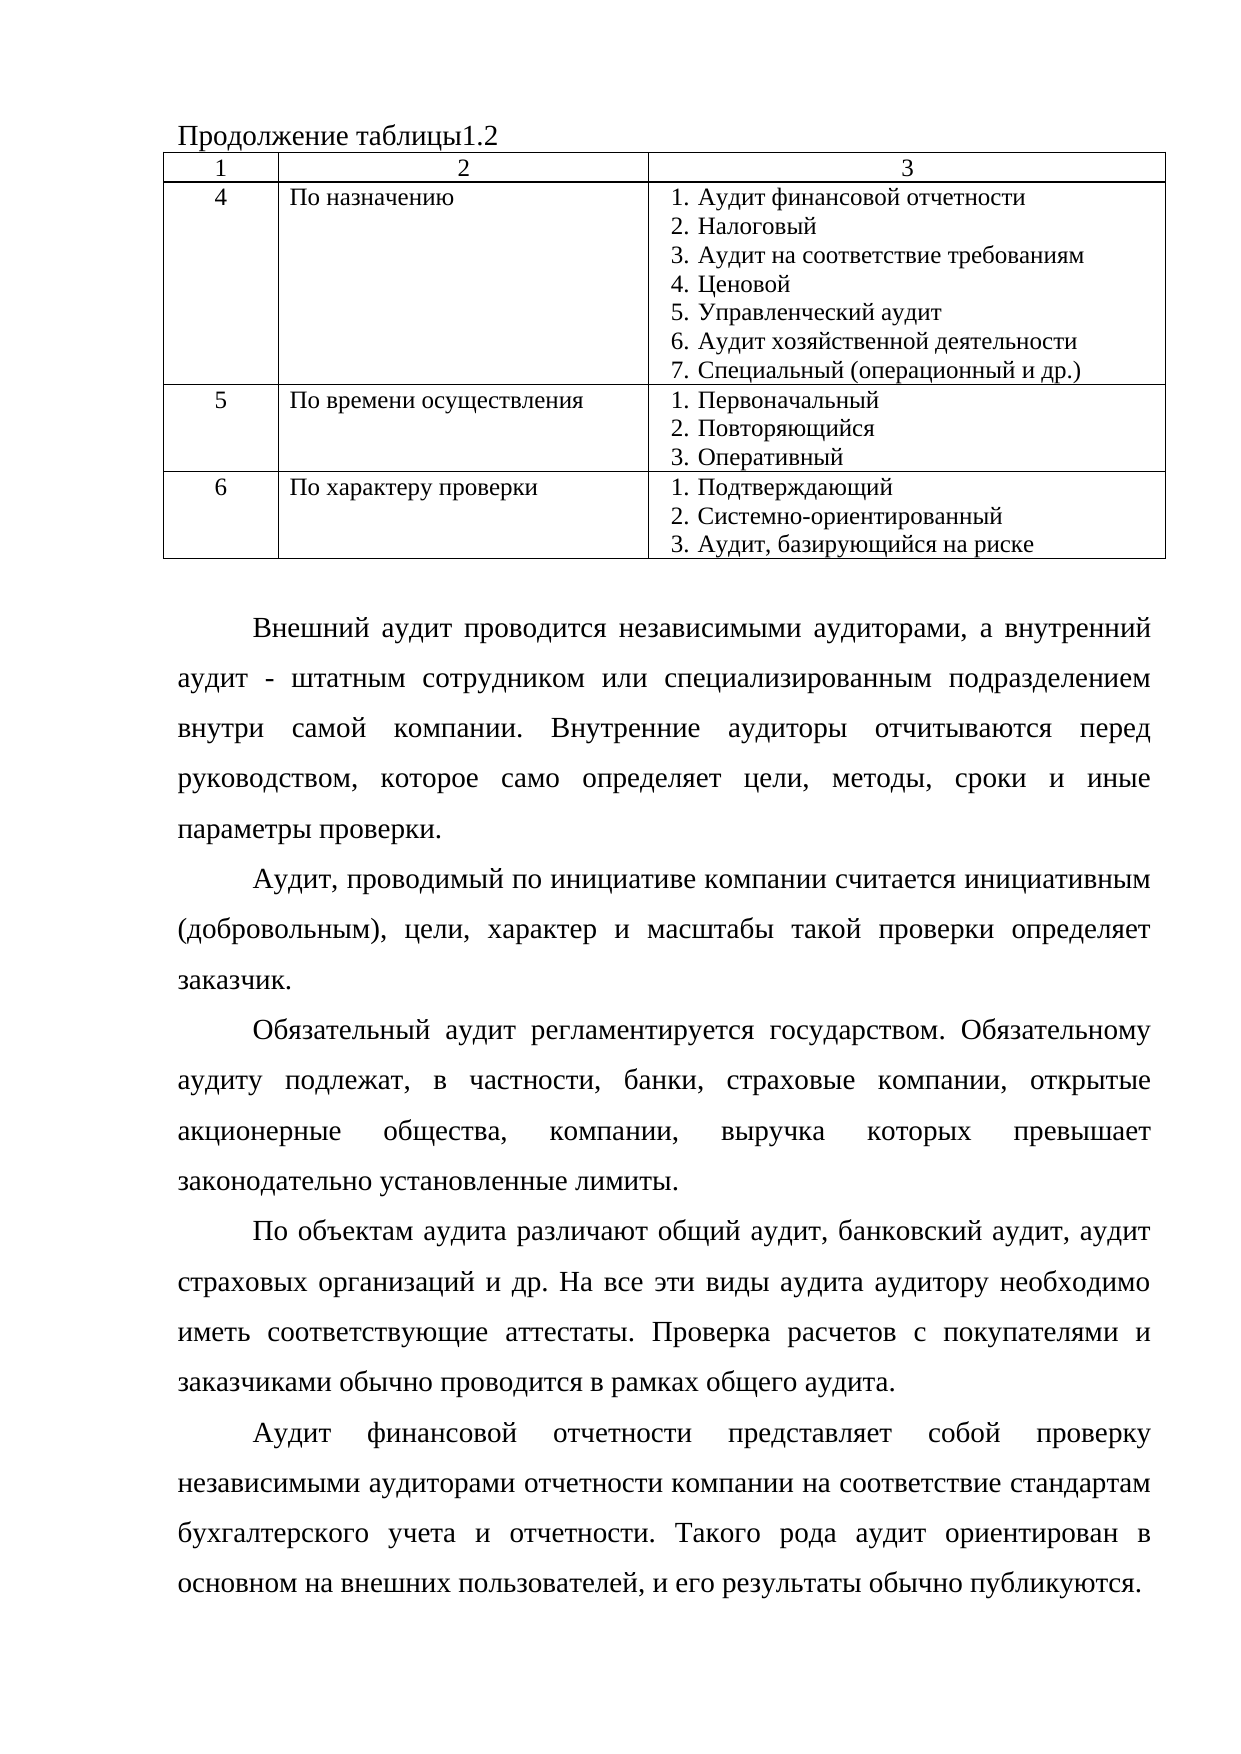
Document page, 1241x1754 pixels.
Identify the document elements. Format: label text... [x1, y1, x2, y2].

table_header 2 [279, 153, 648, 181]
table_cell Первоначальный Повторяющийся Оперативный [649, 385, 1165, 471]
text Продолжение таблицы1.2 [177, 118, 1152, 152]
table_cell По характеру проверки [279, 472, 648, 558]
table_cell 4 [164, 183, 278, 384]
text По объектам аудита различают общий аудит, банковский аудит, аудит страховых организаций и др. На все эти виды аудита аудитору необходимо иметь соответствующие аттестаты. Проверка расчетов с покупателями и заказчиками обычно проводится в рамках общего аудита. [177, 1213, 1152, 1398]
table_cell Аудит финансовой отчетности Налоговый Аудит на соответствие требованиям Ценовой Управленческий аудит Аудит хозяйственной деятельности Специальный (операционный и др.) [649, 183, 1165, 384]
table_cell По времени осуществления [279, 385, 648, 471]
table_cell 5 [164, 385, 278, 471]
text Обязательный аудит регламентируется государством. Обязательному аудиту подлежат, в частности, банки, страховые компании, открытые акционерные общества, компании, выручка которых превышает законодательно установленные лимиты. [177, 1012, 1152, 1197]
table_header 1 [164, 153, 278, 181]
table_header 3 [649, 153, 1165, 181]
table_cell 6 [164, 472, 278, 558]
table_cell По назначению [279, 183, 648, 384]
text Аудит, проводимый по инициативе компании считается инициативным (добровольным), цели, характер и масштабы такой проверки определяет заказчик. [177, 861, 1152, 995]
text Внешний аудит проводится независимыми аудиторами, а внутренний аудит - штатным сотрудником или специализированным подразделением внутри самой компании. Внутренние аудиторы отчитываются перед руководством, которое само определяет цели, методы, сроки и иные параметры проверки. [177, 610, 1152, 844]
text Аудит финансовой отчетности представляет собой проверку независимыми аудиторами отчетности компании на соответствие стандартам бухгалтерского учета и отчетности. Такого рода аудит ориентирован в основном на внешних пользователей, и его результаты обычно публикуются. [177, 1415, 1152, 1599]
table_cell Подтверждающий Системно-ориентированный Аудит, базирующийся на риске [649, 472, 1165, 558]
